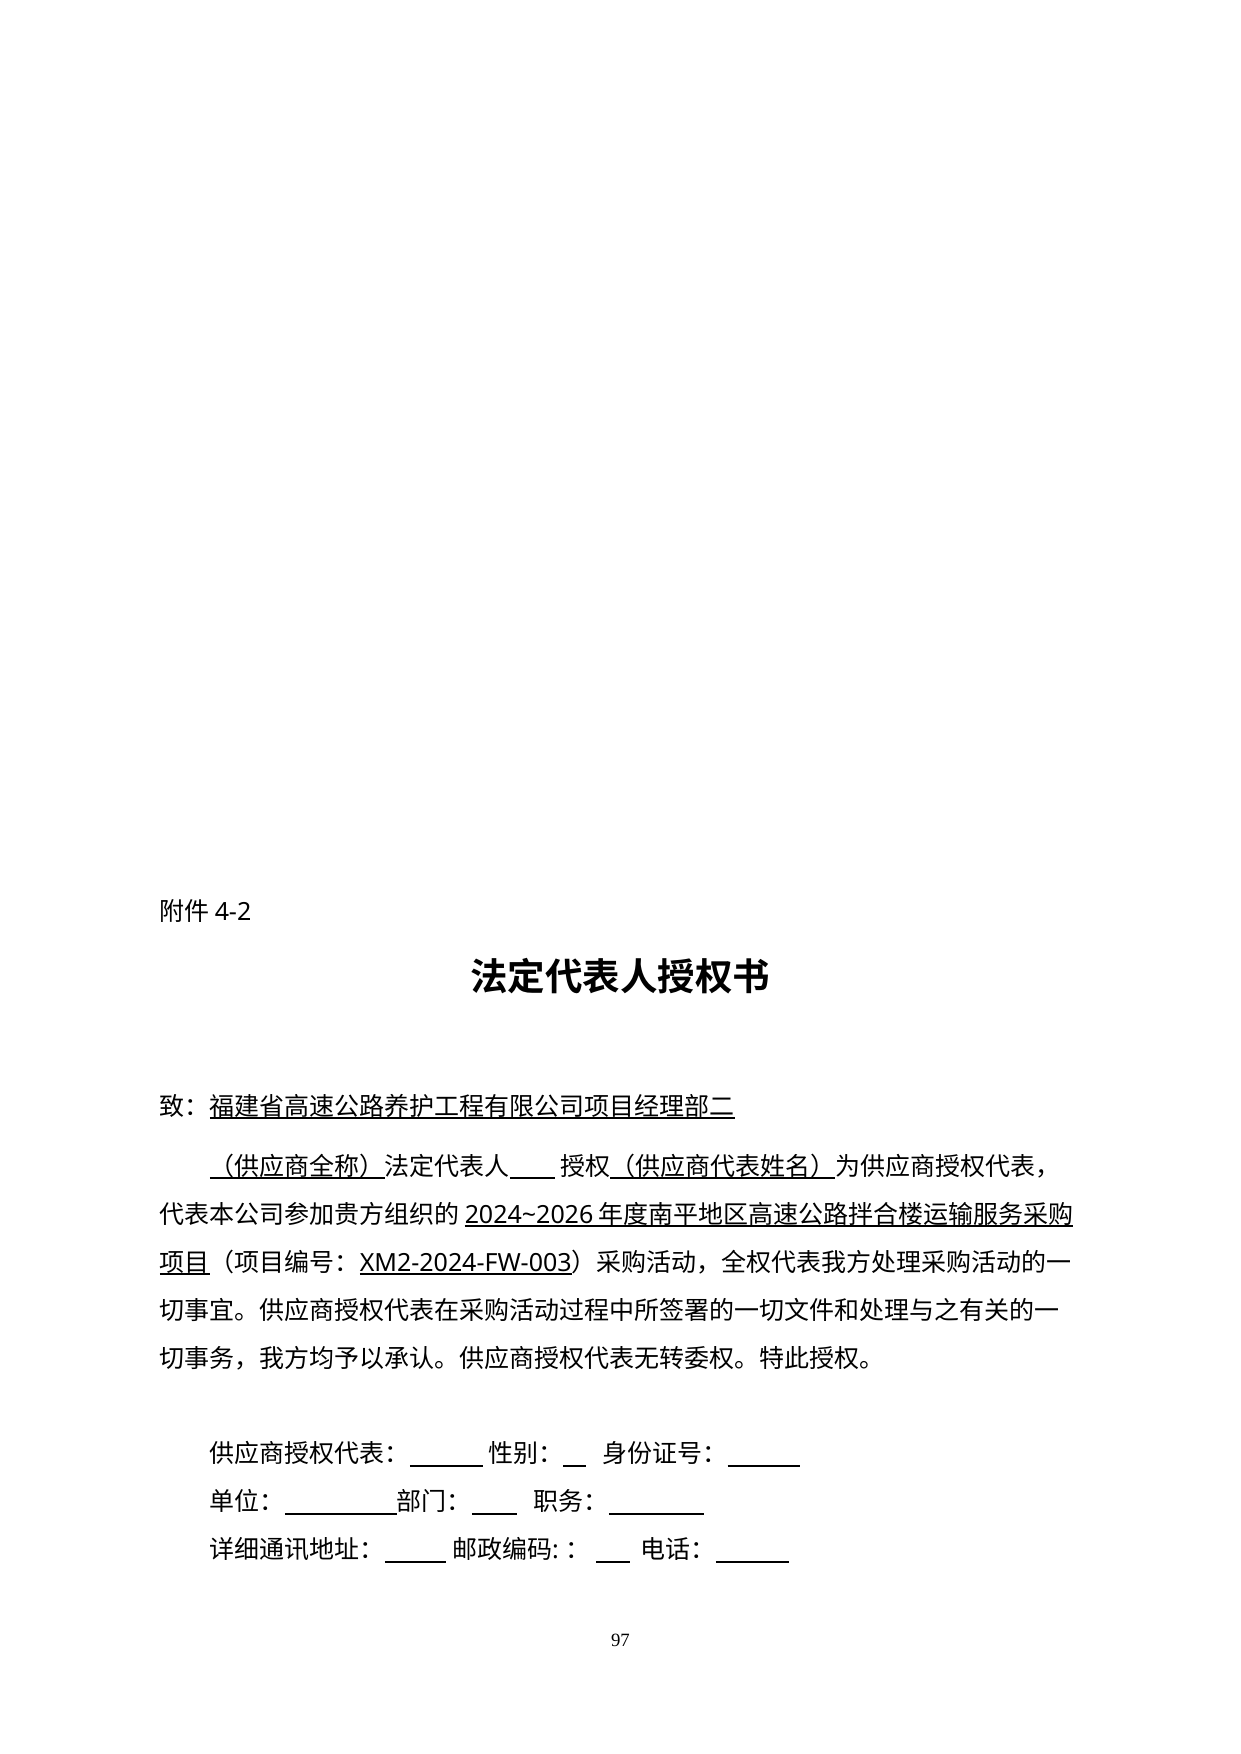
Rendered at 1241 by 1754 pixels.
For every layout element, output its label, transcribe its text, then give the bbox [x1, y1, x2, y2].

text 法定代表人授权书 [159, 942, 1081, 1072]
text 致：福建省高速公路养护工程有限公司项目经理部二 [159, 1072, 1081, 1137]
text 单位： 部门： 职务： [159, 1472, 1081, 1520]
text 供应商授权代表： 性别： 身份证号： [159, 1424, 1081, 1472]
text 附件4-2 [159, 877, 1081, 942]
text （供应商全称）法定代表人 授权（供应商代表姓名）为供应商授权代表，代表本公司参加贵方组织的2024~2026年度南平地区高速公路拌合楼运输服务采购项目（项目编号：XM2-2024-FW-003）采购活动，全权代表我方处理采购活动的一切事宜。供应商授权代表在采购活动过程中所签署的一切文件和处理与之有关的一切事务，我方均予以承认。供应商授权代表无转委权。特此授权。 [159, 1137, 1081, 1377]
text 详细通讯地址： 邮政编码: ： 电话： [159, 1520, 1081, 1568]
